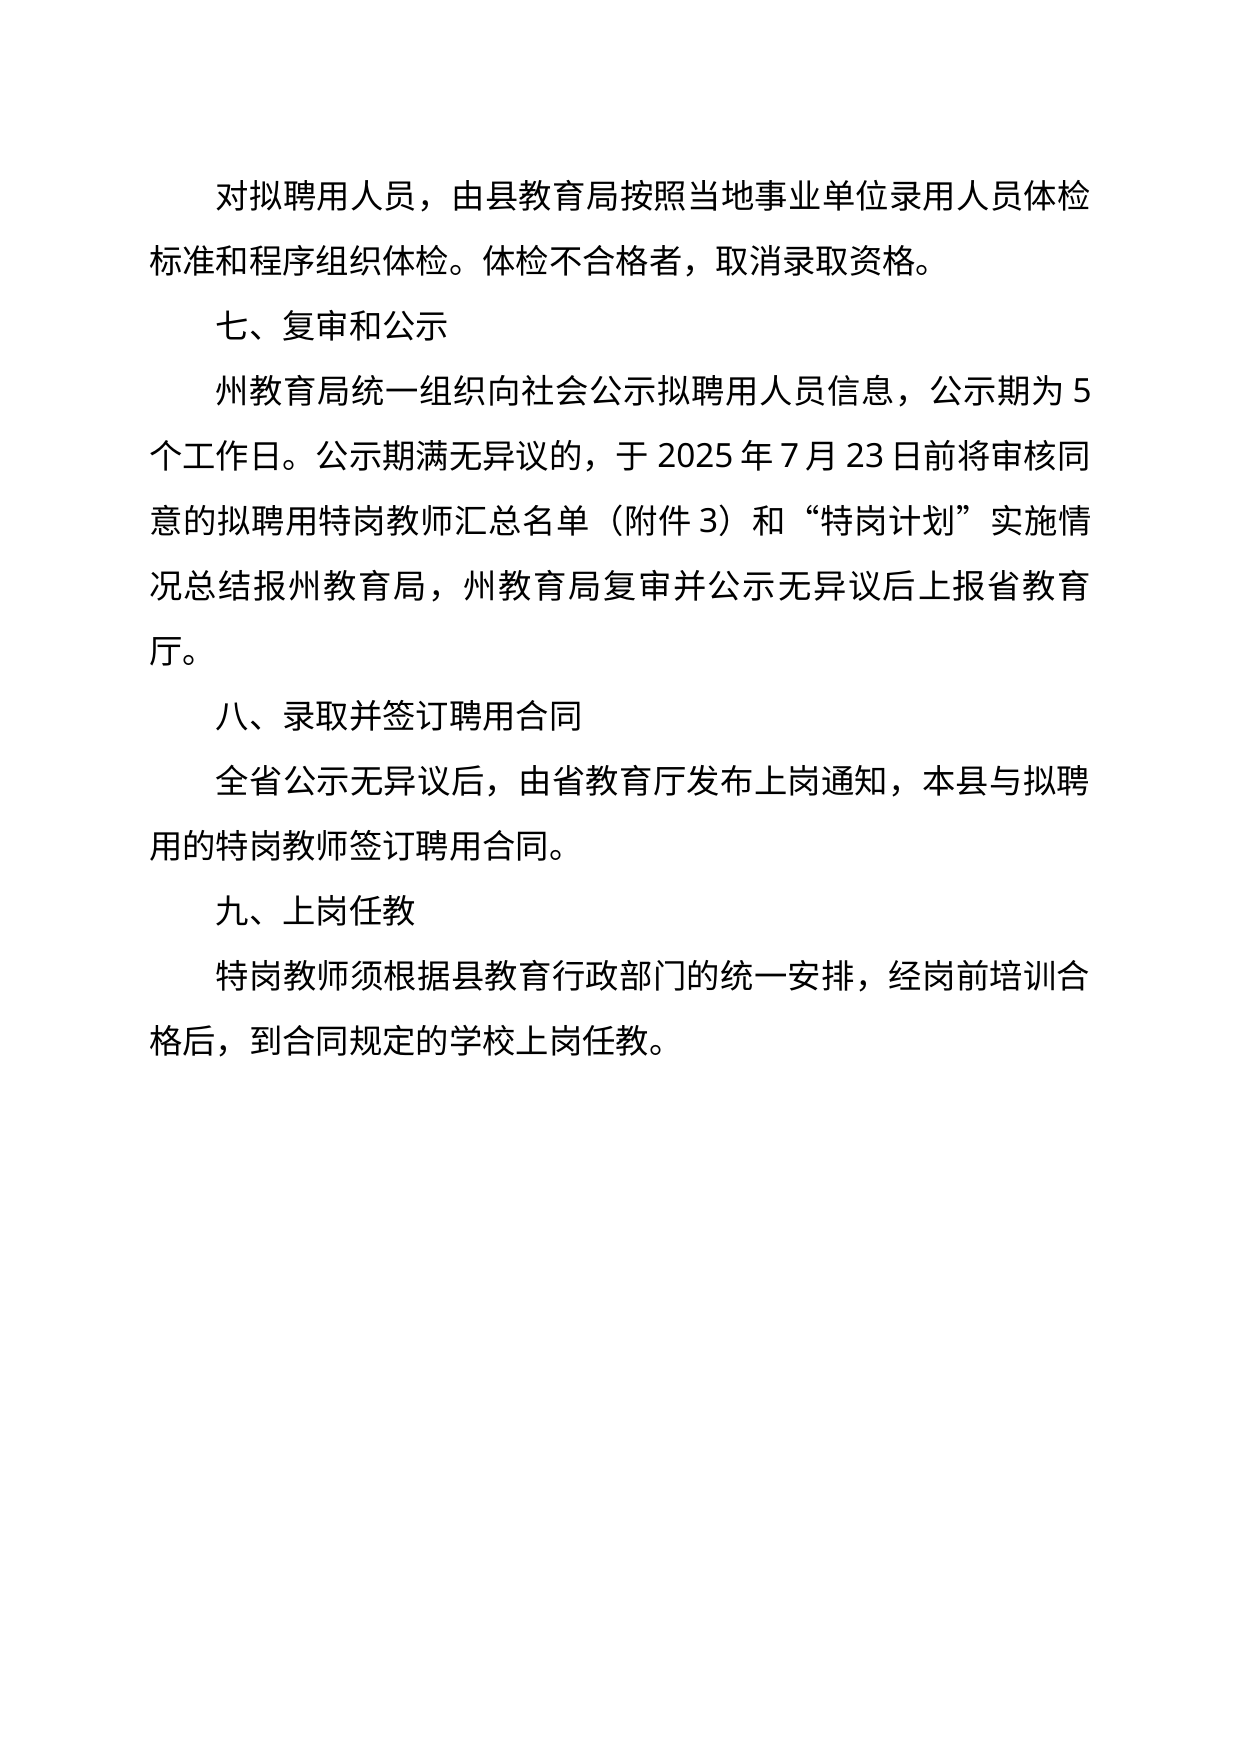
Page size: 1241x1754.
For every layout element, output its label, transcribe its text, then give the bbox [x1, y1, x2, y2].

text 九、上岗任教 [149, 877, 1091, 942]
text 七、复审和公示 [149, 292, 1091, 357]
text 州教育局统一组织向社会公示拟聘用人员信息，公示期为5个工作日。公示期满无异议的，于2025年7月23日前将审核同意的拟聘用特岗教师汇总名单（附件3）和“特岗计划”实施情况总结报州教育局，州教育局复审并公示无异议后上报省教育厅。 [149, 357, 1091, 682]
text 对拟聘用人员，由县教育局按照当地事业单位录用人员体检标准和程序组织体检。体检不合格者，取消录取资格。 [149, 162, 1091, 292]
text 特岗教师须根据县教育行政部门的统一安排，经岗前培训合格后，到合同规定的学校上岗任教。 [149, 942, 1091, 1072]
text 全省公示无异议后，由省教育厅发布上岗通知，本县与拟聘用的特岗教师签订聘用合同。 [149, 747, 1091, 877]
text 八、录取并签订聘用合同 [149, 682, 1091, 747]
